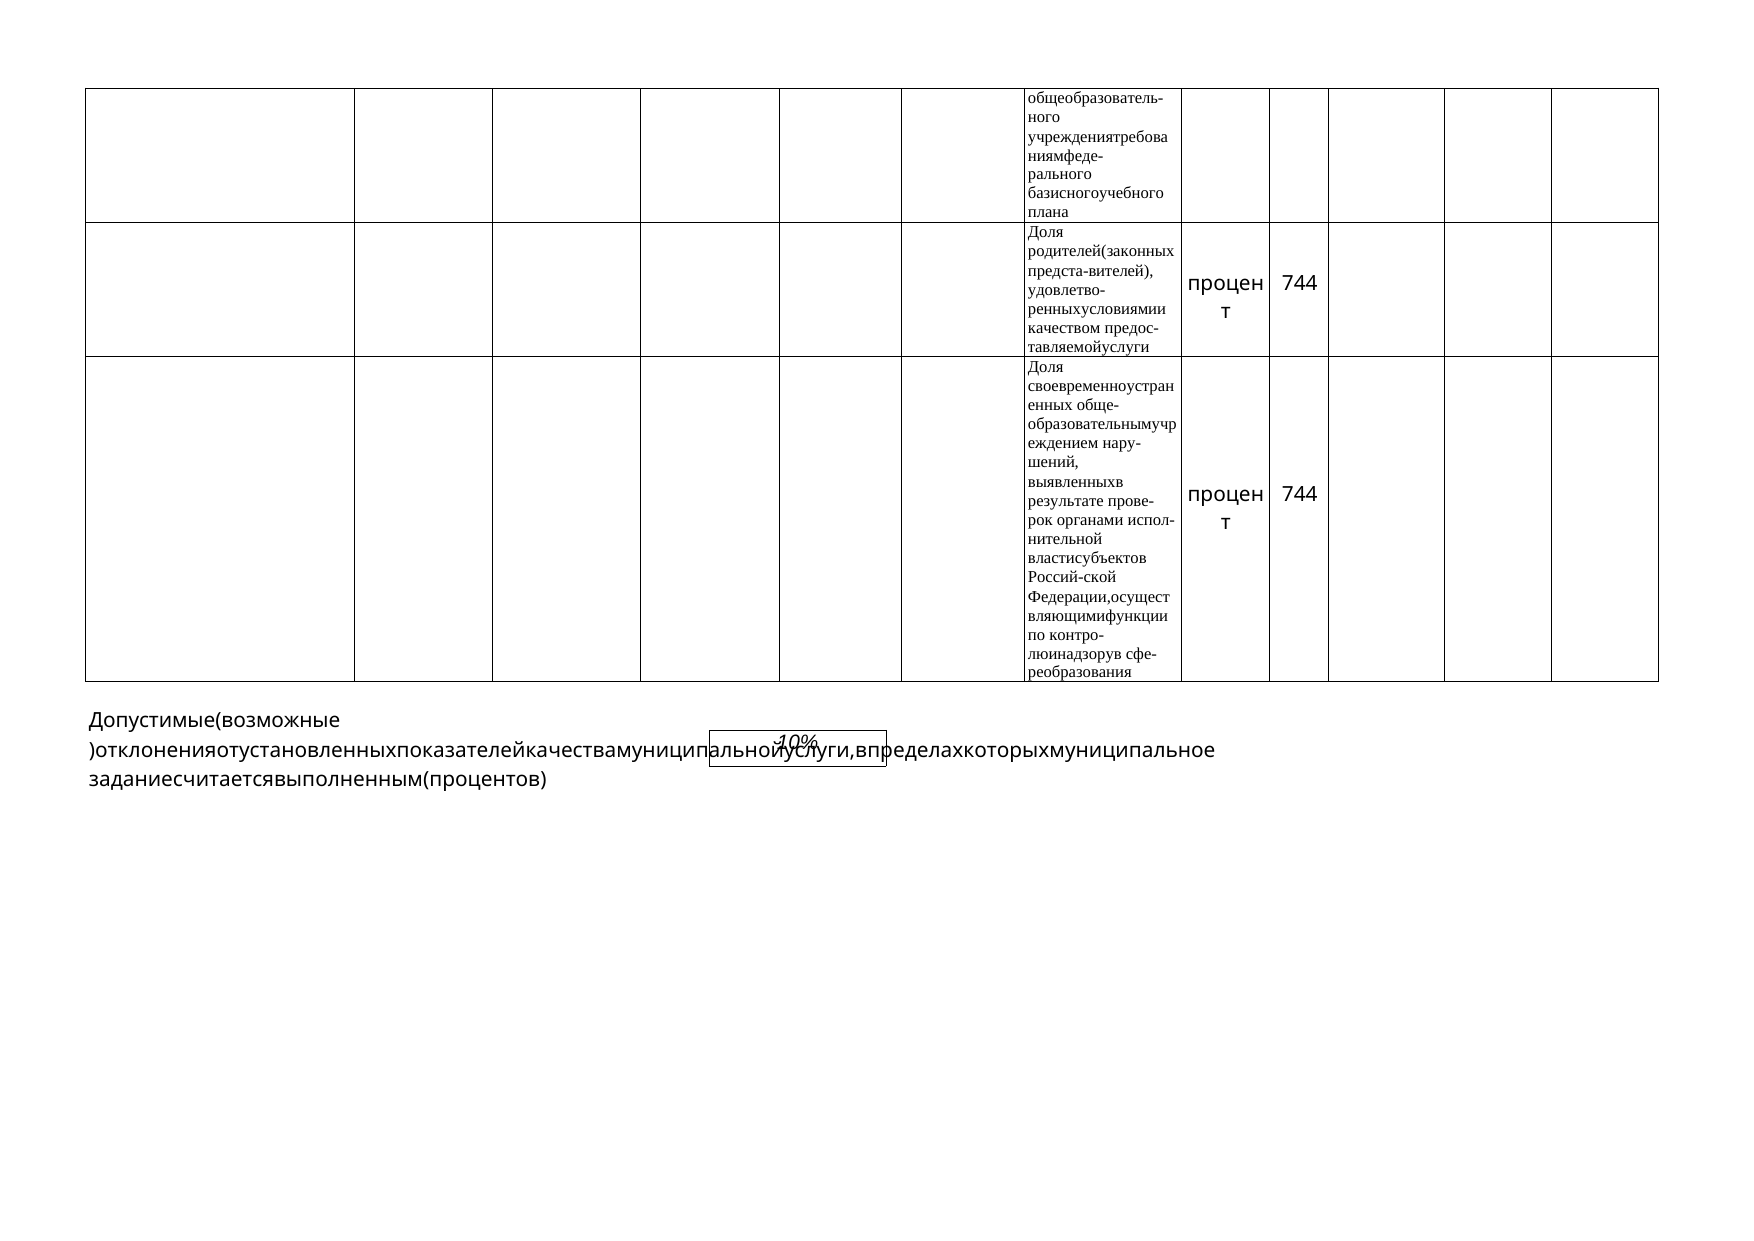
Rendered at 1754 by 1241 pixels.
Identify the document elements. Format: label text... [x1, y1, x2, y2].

table_cell [1329, 357, 1444, 681]
table_header [1329, 89, 1444, 222]
table_cell [86, 357, 354, 681]
table_cell [780, 357, 901, 681]
table_cell процент [1182, 357, 1269, 681]
table_cell [902, 223, 1024, 356]
table_cell [641, 357, 779, 681]
table_cell [641, 223, 779, 356]
table_header [780, 89, 901, 222]
table_cell процент [1182, 223, 1269, 356]
table_cell Доля своевременноустраненных обще-образовательнымучреждением нару-шений, выявленныхв результате прове-рок органами испол-нительной властисубъектов Россий-ской Федерации,осуществляющимифункции по контро-люинадзорув сфе- реобразования [1025, 357, 1181, 681]
table_header общеобразователь-ного учреждениятребованиямфеде- рального базисногоучебногоплана [1025, 89, 1181, 222]
table_header [1445, 89, 1551, 222]
table_header [902, 89, 1024, 222]
table_cell [493, 223, 640, 356]
table_cell [1445, 357, 1551, 681]
table_cell [86, 223, 354, 356]
table_cell [355, 357, 492, 681]
table_cell [1552, 357, 1658, 681]
table_cell Доля родителей(законных предста-вителей), удовлетво-ренныхусловиямии качеством предос-тавляемойуслуги [1025, 223, 1181, 356]
table_header [86, 89, 354, 222]
table_cell 744 [1270, 223, 1328, 356]
table_header [1182, 89, 1269, 222]
table_cell [1445, 223, 1551, 356]
table_header [355, 89, 492, 222]
table_cell [902, 357, 1024, 681]
table_header [1552, 89, 1658, 222]
table_header [1270, 89, 1328, 222]
table_cell 744 [1270, 357, 1328, 681]
table_header [641, 89, 779, 222]
table_cell [780, 223, 901, 356]
table_cell [1329, 223, 1444, 356]
table_cell [1552, 223, 1658, 356]
text Допустимые(возможные)отклоненияотустановленныхпоказателейкачествамуниципальнойуслуги,впределахкоторыхмуниципальное заданиесчитаетсявыполненным(процентов) [89, 706, 1287, 793]
table_cell [493, 357, 640, 681]
table_header [493, 89, 640, 222]
table_cell [355, 223, 492, 356]
